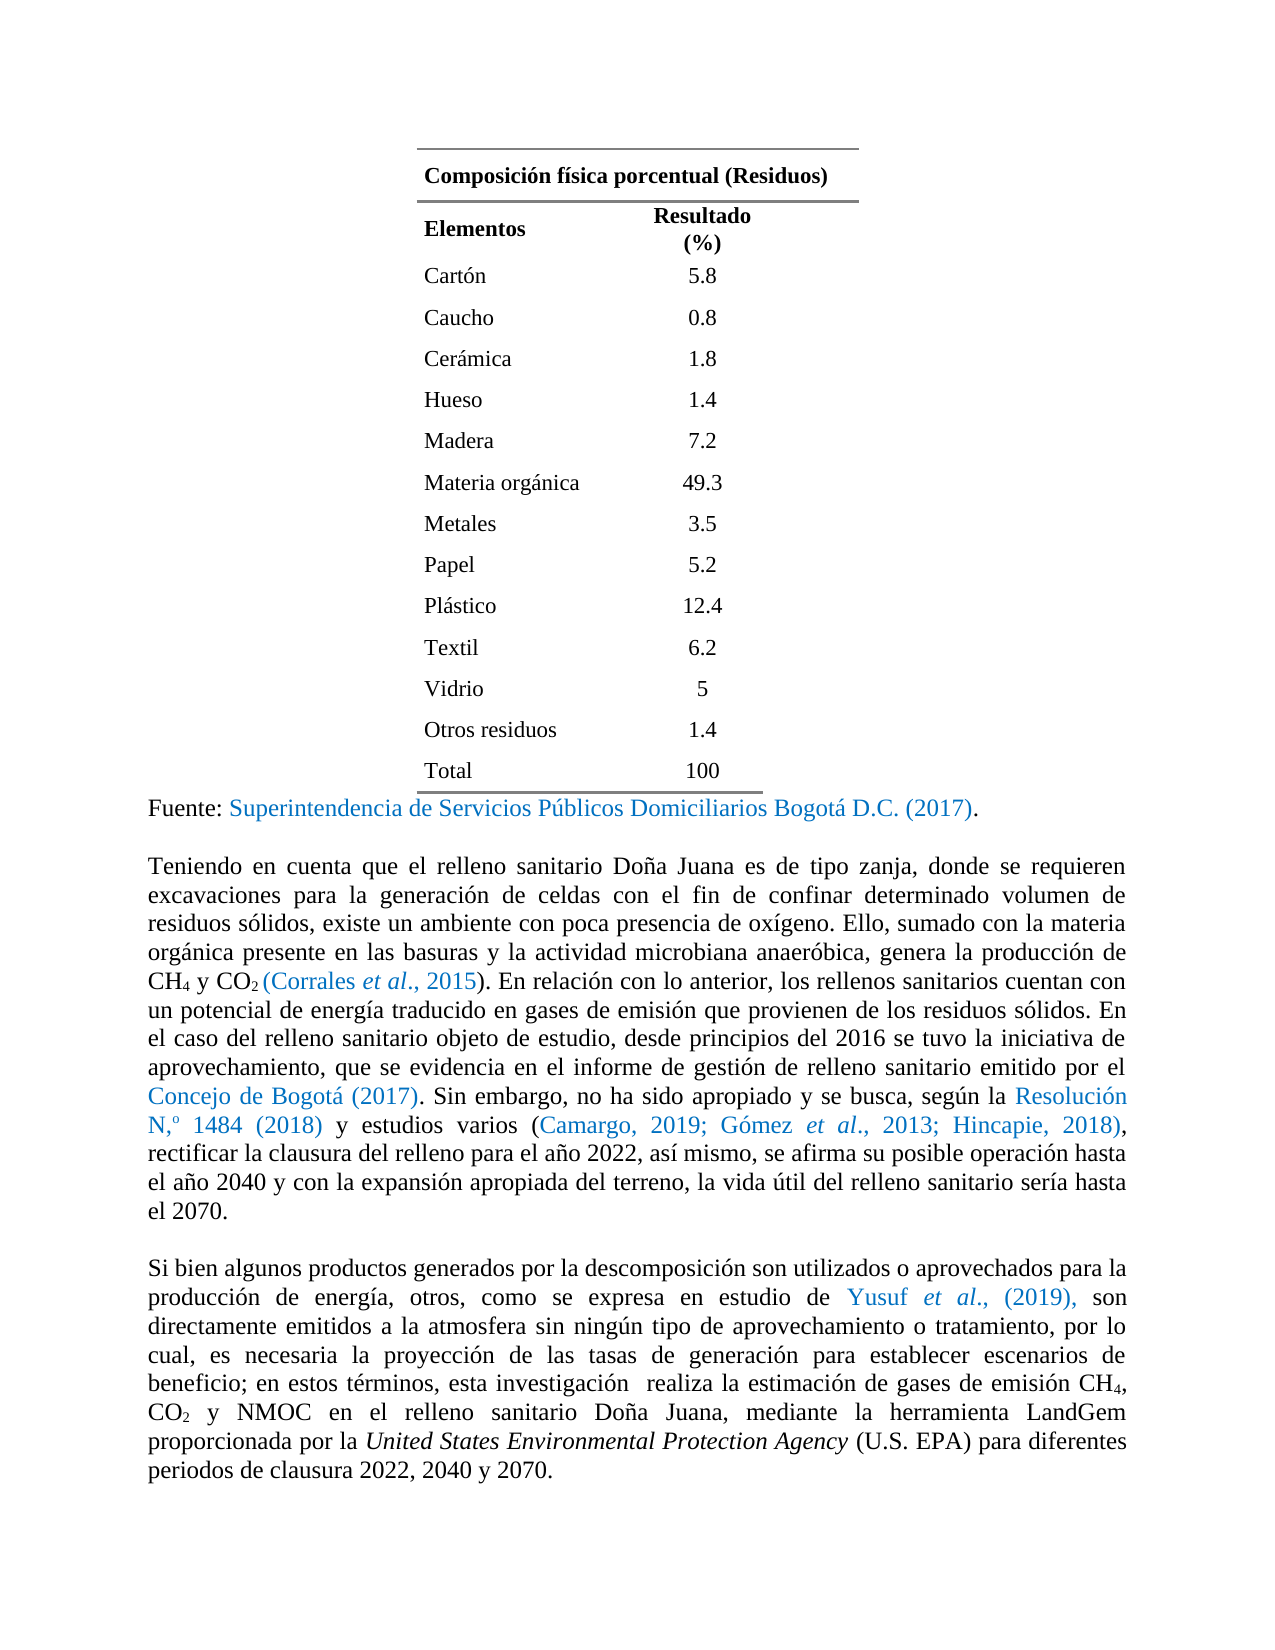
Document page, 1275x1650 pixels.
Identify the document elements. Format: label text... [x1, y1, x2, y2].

table_cell Textil [417, 626, 641, 668]
table_cell Plástico [417, 585, 641, 626]
table_cell Vidrio [417, 668, 641, 709]
table_cell Otros residuos [417, 709, 641, 750]
table_cell 7.2 [641, 420, 763, 461]
table_cell 0.8 [641, 296, 763, 338]
table_cell 12.4 [641, 585, 763, 626]
table_cell 100 [641, 750, 763, 791]
table_cell 5 [641, 668, 763, 709]
table_cell 5.8 [641, 255, 763, 296]
table_cell Cartón [417, 255, 641, 296]
table_cell Madera [417, 420, 641, 461]
table_cell Metales [417, 503, 641, 544]
table_cell Caucho [417, 296, 641, 338]
table_cell Cerámica [417, 338, 641, 379]
text Si bien algunos productos generados por la descomposición son utilizados o aprovechados para la producción de energía, otros, como se expresa en estudio de Yusuf et al., (2019), son directamente emitidos a la atmosfera sin ningún tipo de aprovechamiento o tratamiento, por lo cual, es necesaria la proyección de las tasas de generación para establecer escenarios de beneficio; en estos términos, esta investigación realiza la estimación de gases de emisión CH4, CO2 y NMOC en el relleno sanitario Doña Juana, mediante la herramienta LandGem proporcionada por la United States Environmental Protection Agency (U.S. EPA) para diferentes periodos de clausura 2022, 2040 y 2070. [148, 1253, 1127, 1483]
table_cell Elementos [417, 203, 641, 255]
table_cell Resultado (%) [641, 203, 763, 255]
table_cell 3.5 [641, 503, 763, 544]
table_cell 1.8 [641, 338, 763, 379]
text Fuente: Superintendencia de Servicios Públicos Domiciliarios Bogotá D.C. (2017). [148, 793, 1127, 822]
text Teniendo en cuenta que el relleno sanitario Doña Juana es de tipo zanja, donde se requieren excavaciones para la generación de celdas con el fin de confinar determinado volumen de residuos sólidos, existe un ambiente con poca presencia de oxígeno. Ello, sumado con la materia orgánica presente en las basuras y la actividad microbiana anaeróbica, genera la producción de CH4 y CO2 (Corrales et al., 2015). En relación con lo anterior, los rellenos sanitarios cuentan con un potencial de energía traducido en gases de emisión que provienen de los residuos sólidos. En el caso del relleno sanitario objeto de estudio, desde principios del 2016 se tuvo la iniciativa de aprovechamiento, que se evidencia en el informe de gestión de relleno sanitario emitido por el Concejo de Bogotá (2017). Sin embargo, no ha sido apropiado y se busca, según la Resolución N,o 1484 (2018) y estudios varios (Camargo, 2019; Gómez et al., 2013; Hincapie, 2018), rectificar la clausura del relleno para el año 2022, así mismo, se afirma su posible operación hasta el año 2040 y con la expansión apropiada del terreno, la vida útil del relleno sanitario sería hasta el 2070. [148, 851, 1127, 1225]
table_header Composición física porcentual (Residuos) [417, 150, 858, 200]
table_cell 1.4 [641, 709, 763, 750]
table_cell 5.2 [641, 544, 763, 585]
table_cell Hueso [417, 379, 641, 420]
table_cell Total [417, 750, 641, 791]
table_cell 1.4 [641, 379, 763, 420]
table_cell 49.3 [641, 461, 763, 503]
table_cell Papel [417, 544, 641, 585]
table_cell Materia orgánica [417, 461, 641, 503]
table_cell 6.2 [641, 626, 763, 668]
